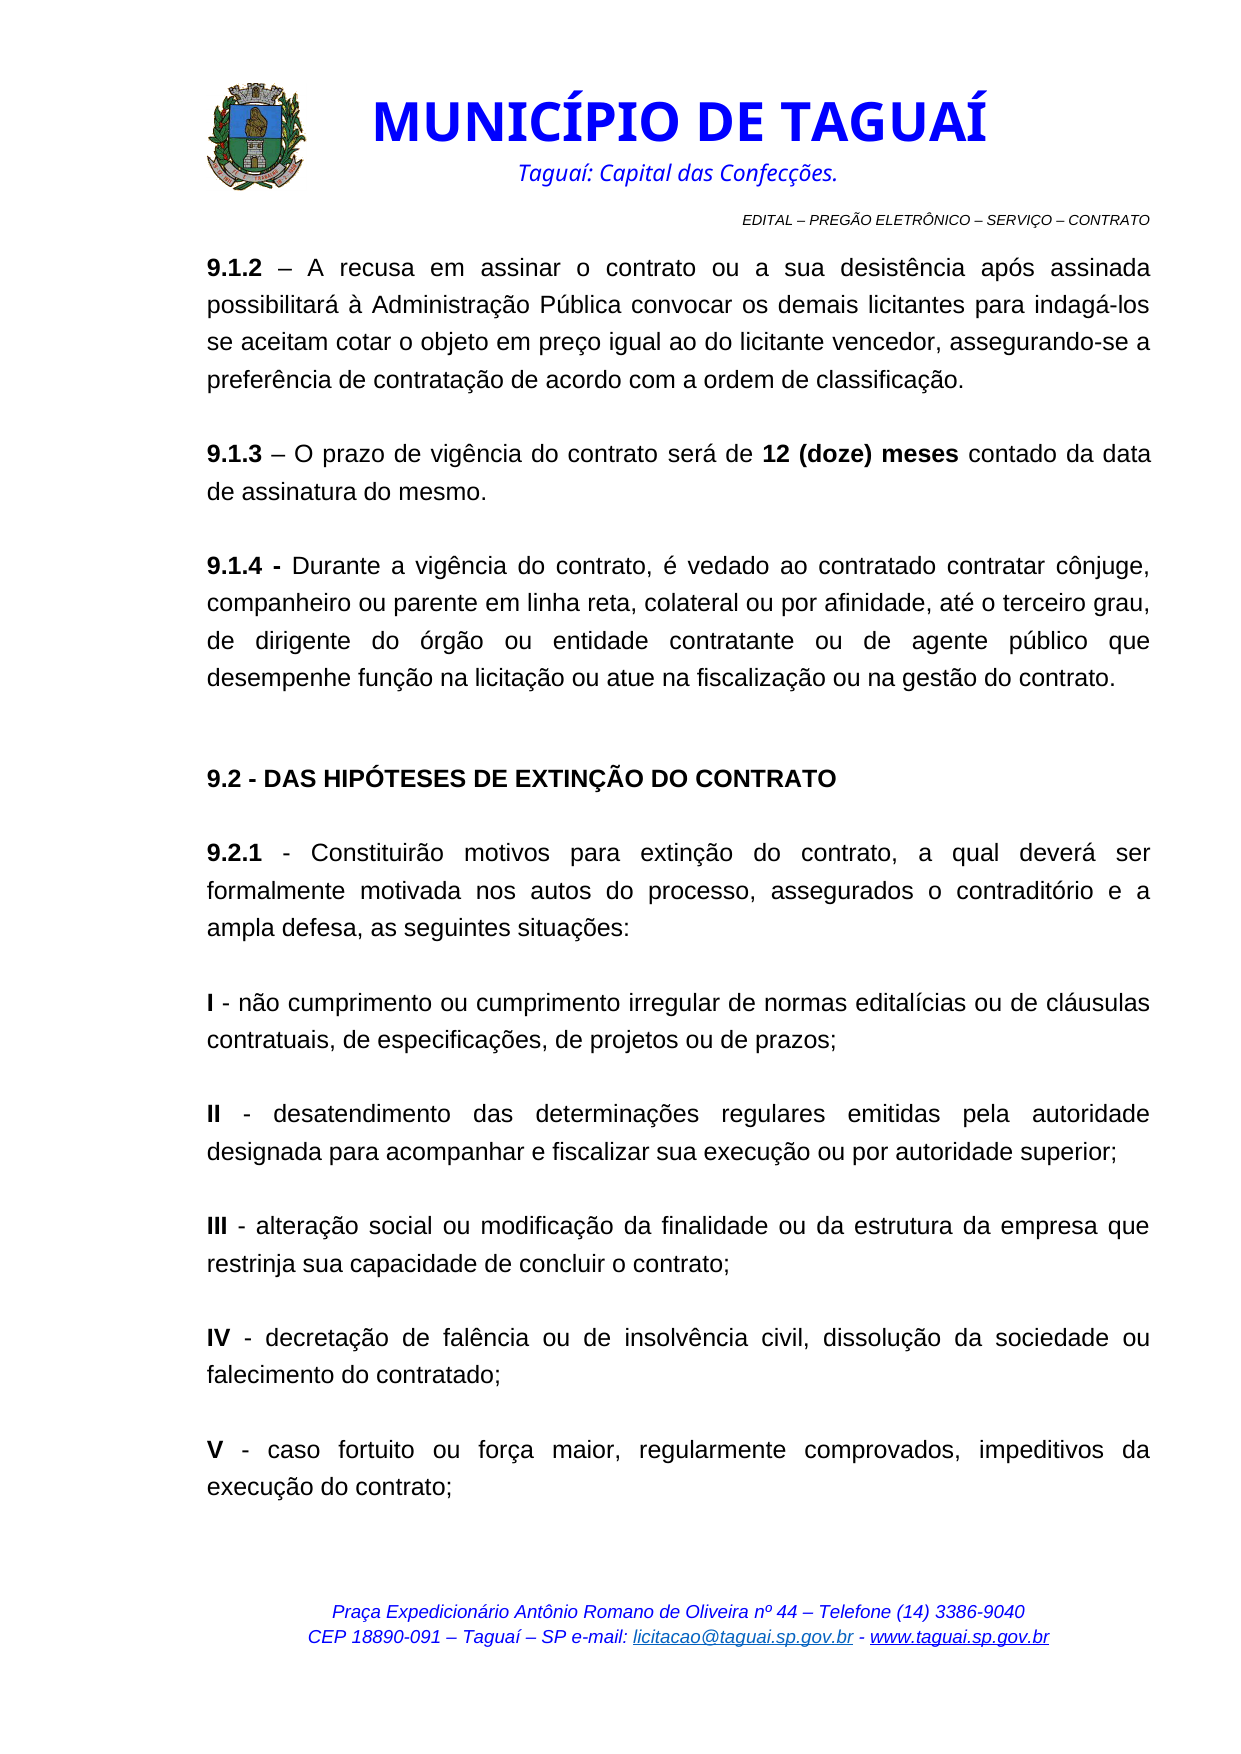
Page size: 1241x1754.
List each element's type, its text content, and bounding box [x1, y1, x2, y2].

text 9.2.1 - Constituirão motivos para extinção do contrato, a qual deverá ser formalmente motivada nos autos do processo, assegurados o contraditório e a ampla defesa, as seguintes situações: [207, 838, 1152, 942]
text I - não cumprimento ou cumprimento irregular de normas editalícias ou de cláusulas contratuais, de especificações, de projetos ou de prazos; [207, 988, 1152, 1054]
text IV - decretação de falência ou de insolvência civil, dissolução da sociedade ou falecimento do contratado; [207, 1323, 1152, 1389]
text 9.1.4 - Durante a vigência do contrato, é vedado ao contratado contratar cônjuge, companheiro ou parente em linha reta, colateral ou por afinidade, até o terceiro grau, de dirigente do órgão ou entidade contratante ou de agente público que desempenhe função na licitação ou atue na fiscalização ou na gestão do contrato. [207, 551, 1152, 692]
text 9.1.3 – O prazo de vigência do contrato será de 12 (doze) meses contado da data de assinatura do mesmo. [207, 439, 1152, 505]
text III - alteração social ou modificação da finalidade ou da estrutura da empresa que restrinja sua capacidade de concluir o contrato; [207, 1211, 1152, 1277]
text 9.2 - DAS HIPÓTESES DE EXTINÇÃO DO CONTRATO [207, 764, 1152, 793]
text V - caso fortuito ou força maior, regularmente comprovados, impeditivos da execução do contrato; [207, 1435, 1152, 1501]
text II - desatendimento das determinações regulares emitidas pela autoridade designada para acompanhar e fiscalizar sua execução ou por autoridade superior; [207, 1099, 1152, 1166]
text 9.1.2 – A recusa em assinar o contrato ou a sua desistência após assinada possibilitará à Administração Pública convocar os demais licitantes para indagá-los se aceitam cotar o objeto em preço igual ao do licitante vencedor, assegurando-se a preferência de contratação de acordo com a ordem de classificação. [207, 253, 1152, 393]
